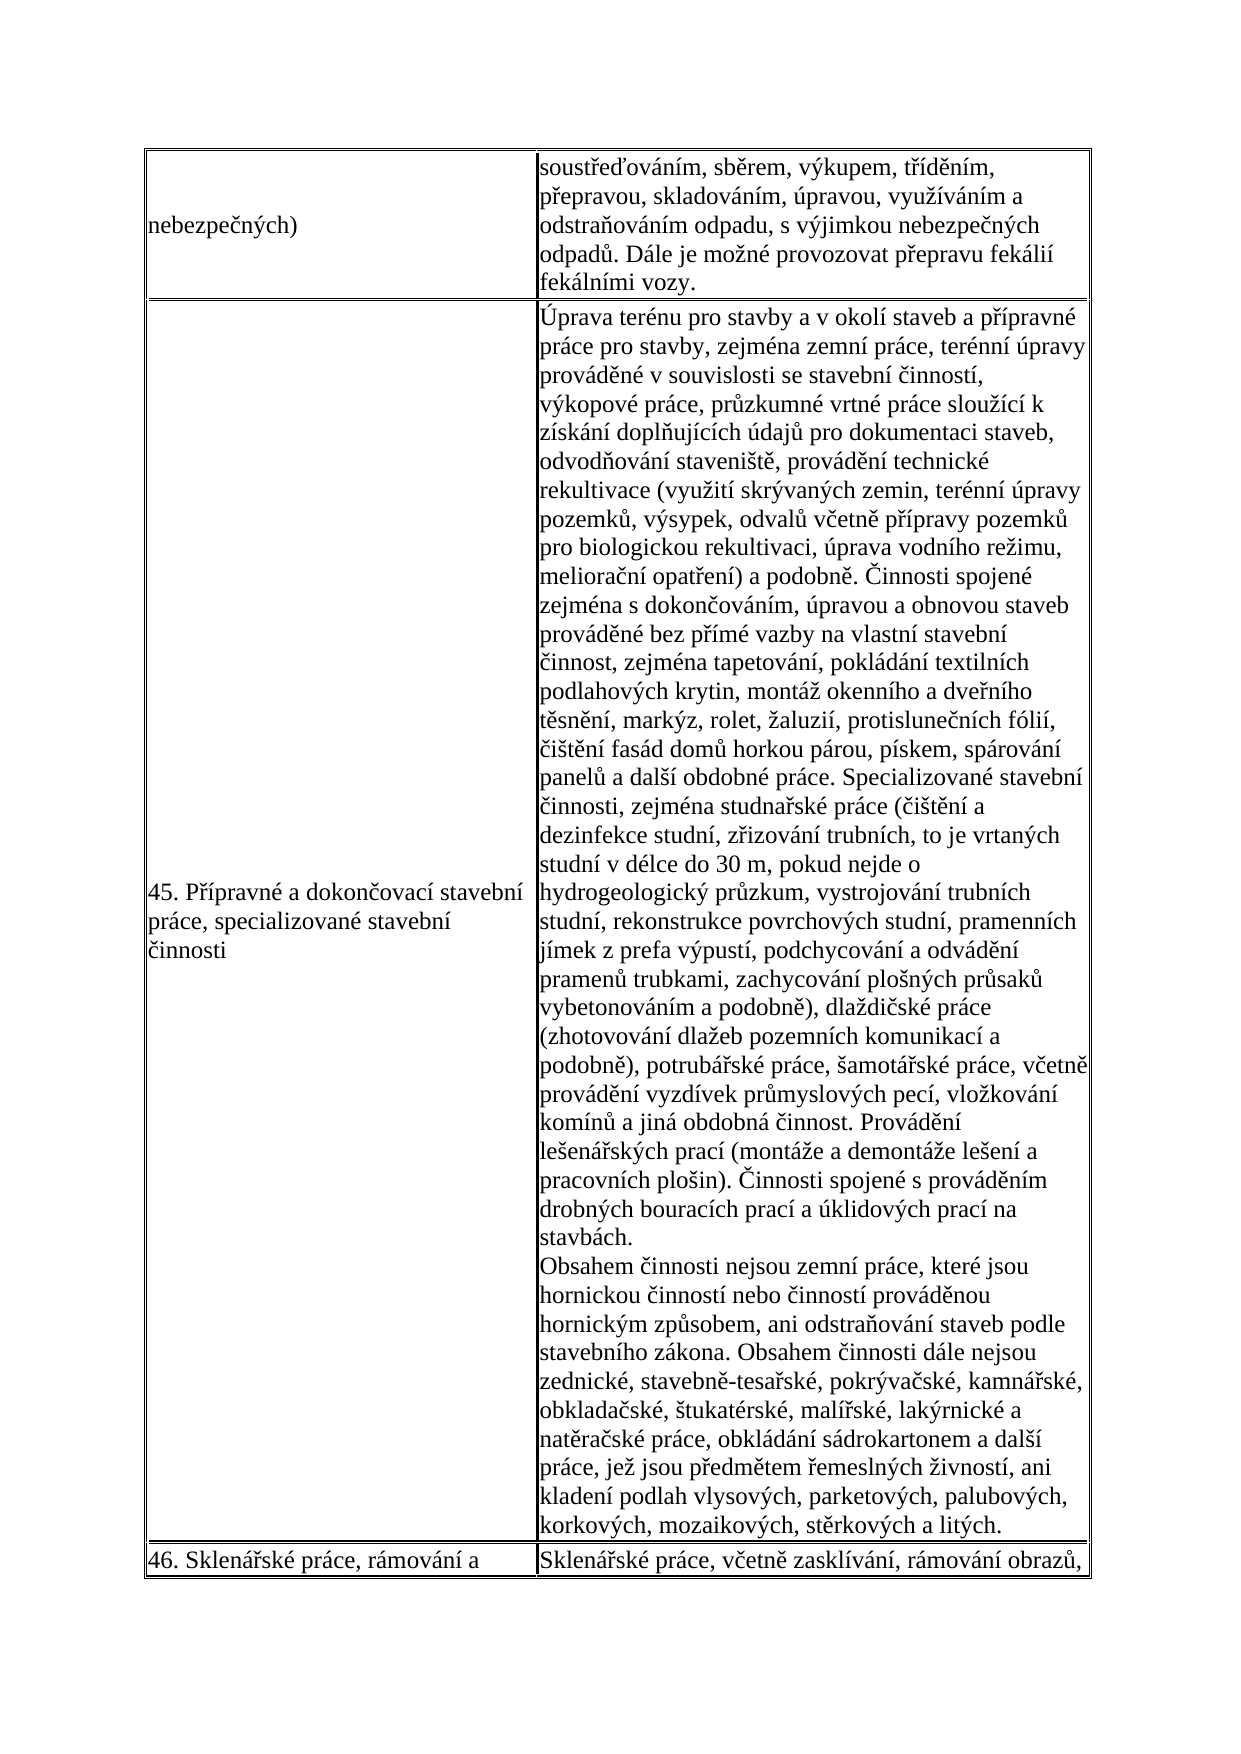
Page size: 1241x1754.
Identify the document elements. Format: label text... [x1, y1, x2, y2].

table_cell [537, 151, 1089, 298]
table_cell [537, 1540, 1089, 1575]
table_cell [147, 1540, 537, 1575]
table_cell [145, 149, 537, 298]
table_cell 45. Přípravné a dokončovací stavební práce, specializované stavební činnosti [145, 298, 537, 1540]
table_cell Úprava terénu pro stavby a v okolí staveb a přípravné práce pro stavby, zejména zemní práce, terénní úpravy prováděné v souvislosti se stavební činností, výkopové práce, průzkumné vrtné práce sloužící k získání doplňujících údajů pro dokumentaci staveb, odvodňování staveniště, provádění technické rekultivace (využití skrývaných zemin, terénní úpravy pozemků, výsypek, odvalů včetně přípravy pozemků pro biologickou rekultivaci, úprava vodního režimu, meliorační opatření) a podobně. Činnosti spojené zejména s dokončováním, úpravou a obnovou staveb prováděné bez přímé vazby na vlastní stavební činnost, zejména tapetování, pokládání textilních podlahových krytin, montáž okenního a dveřního těsnění, markýz, rolet, žaluzií, protislunečních fólií, čištění fasád domů horkou párou, pískem, spárování panelů a další obdobné práce. Specializované stavební činnosti, zejména studnařské práce (čištění a dezinfekce studní, zřizování trubních, to je vrtaných studní v délce do 30 m, pokud nejde o hydrogeologický průzkum, vystrojování trubních studní, rekonstrukce povrchových studní, pramenních jímek z prefa výpustí, podchycování a odvádění pramenů trubkami, zachycování plošných průsaků vybetonováním a podobně), dlaždičské práce (zhotovování dlažeb pozemních komunikací a podobně), potrubářské práce, šamotářské práce, včetně provádění vyzdívek průmyslových pecí, vložkování komínů a jiná obdobná činnost. Provádění lešenářských prací (montáže a demontáže lešení a pracovních plošin). Činnosti spojené s prováděním drobných bouracích prací a úklidových prací na stavbách. Obsahem činnosti nejsou zemní práce, které jsou hornickou činností nebo činností prováděnou hornickým způsobem, ani odstraňování staveb podle stavebního zákona. Obsahem činnosti dále nejsou zednické, stavebně-tesařské, pokrývačské, kamnářské, obkladačské, štukatérské, malířské, lakýrnické a natěračské práce, obkládání sádrokartonem a další práce, jež jsou předmětem řemeslných živností, ani kladení podlah vlysových, parketových, palubových, korkových, mozaikových, stěrkových a litých. [537, 298, 1090, 1540]
